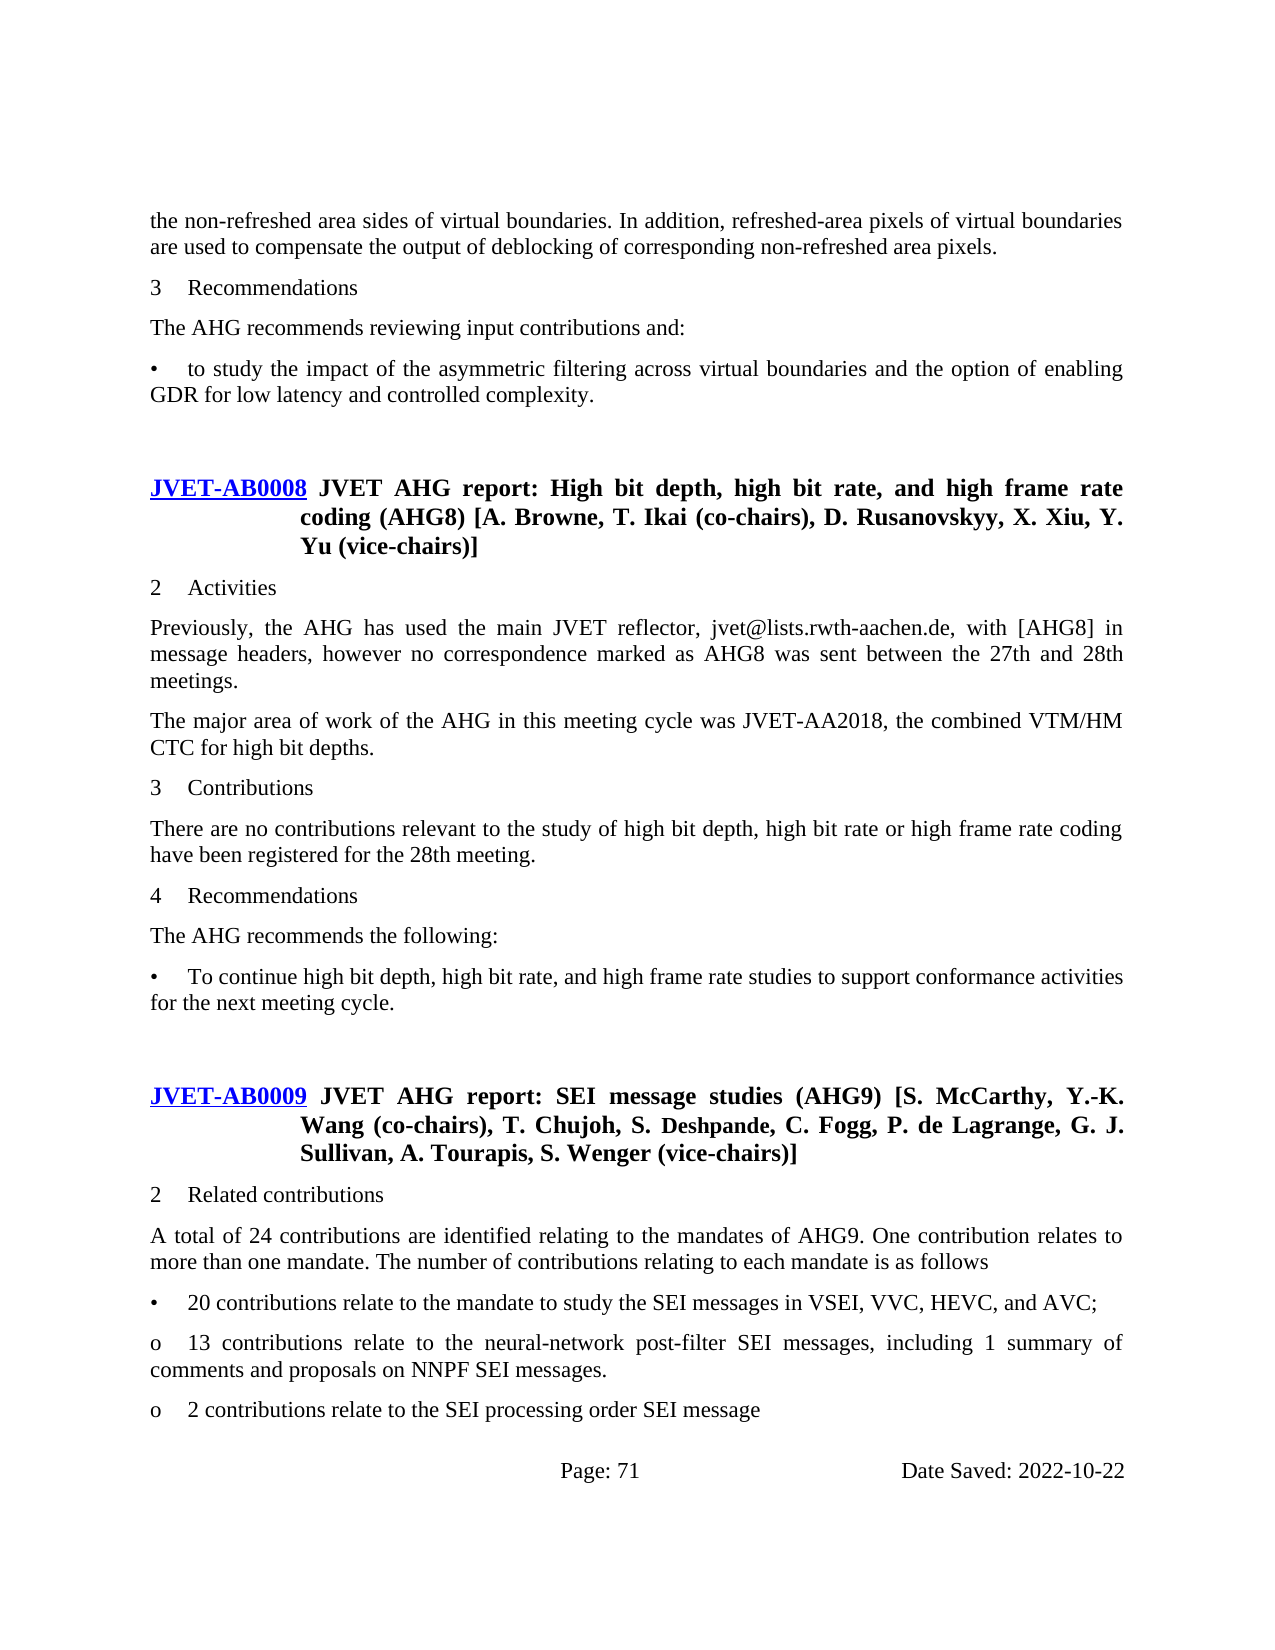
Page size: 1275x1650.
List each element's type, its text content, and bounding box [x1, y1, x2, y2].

text o 13 contributions relate to the neural-network post-filter SEI messages, including 1 summary of comments and proposals on NNPF SEI messages. [150, 1329, 1125, 1382]
subtitle JVET-AB0008 JVET AHG report: High bit depth, high bit rate, and high frame rate coding (AHG8) [A. Browne, T. Ikai (co-chairs), D. Rusanovskyy, X. Xiu, Y. Yu (vice-chairs)] [150, 473, 1125, 559]
text 3 Recommendations [150, 274, 1125, 300]
text The AHG recommends the following: [150, 922, 1125, 948]
text o 2 contributions relate to the SEI processing order SEI message [150, 1396, 1125, 1422]
text 4 Recommendations [150, 882, 1125, 908]
text 2 Related contributions [150, 1181, 1125, 1208]
text A total of 24 contributions are identified relating to the mandates of AHG9. One contribution relates to more than one mandate. The number of contributions relating to each mandate is as follows [150, 1222, 1125, 1274]
text The AHG recommends reviewing input contributions and: [150, 314, 1125, 341]
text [150, 207, 1125, 260]
text • To continue high bit depth, high bit rate, and high frame rate studies to support conformance activities for the next meeting cycle. [150, 963, 1125, 1015]
text There are no contributions relevant to the study of high bit depth, high bit rate or high frame rate coding have been registered for the 28th meeting. [150, 815, 1125, 867]
text • to study the impact of the asymmetric filtering across virtual boundaries and the option of enabling GDR for low latency and controlled complexity. [150, 355, 1125, 408]
text 3 Contributions [150, 774, 1125, 801]
subtitle JVET-AB0009 JVET AHG report: SEI message studies (AHG9) [S. McCarthy, Y.-K. Wang (co-chairs), T. Chujoh, S. Deshpande, C. Fogg, P. de Lagrange, G. J. Sullivan, A. Tourapis, S. Wenger (vice-chairs)] [150, 1081, 1125, 1167]
text 2 Activities [150, 574, 1125, 600]
text Previously, the AHG has used the main JVET reflector, jvet@lists.rwth-aachen.de, with [AHG8] in message headers, however no correspondence marked as AHG8 was sent between the 27th and 28th meetings. [150, 614, 1125, 693]
text • 20 contributions relate to the mandate to study the SEI messages in VSEI, VVC, HEVC, and AVC; [150, 1289, 1125, 1315]
text The major area of work of the AHG in this meeting cycle was JVET-AA2018, the combined VTM/HM CTC for high bit depths. [150, 707, 1125, 760]
